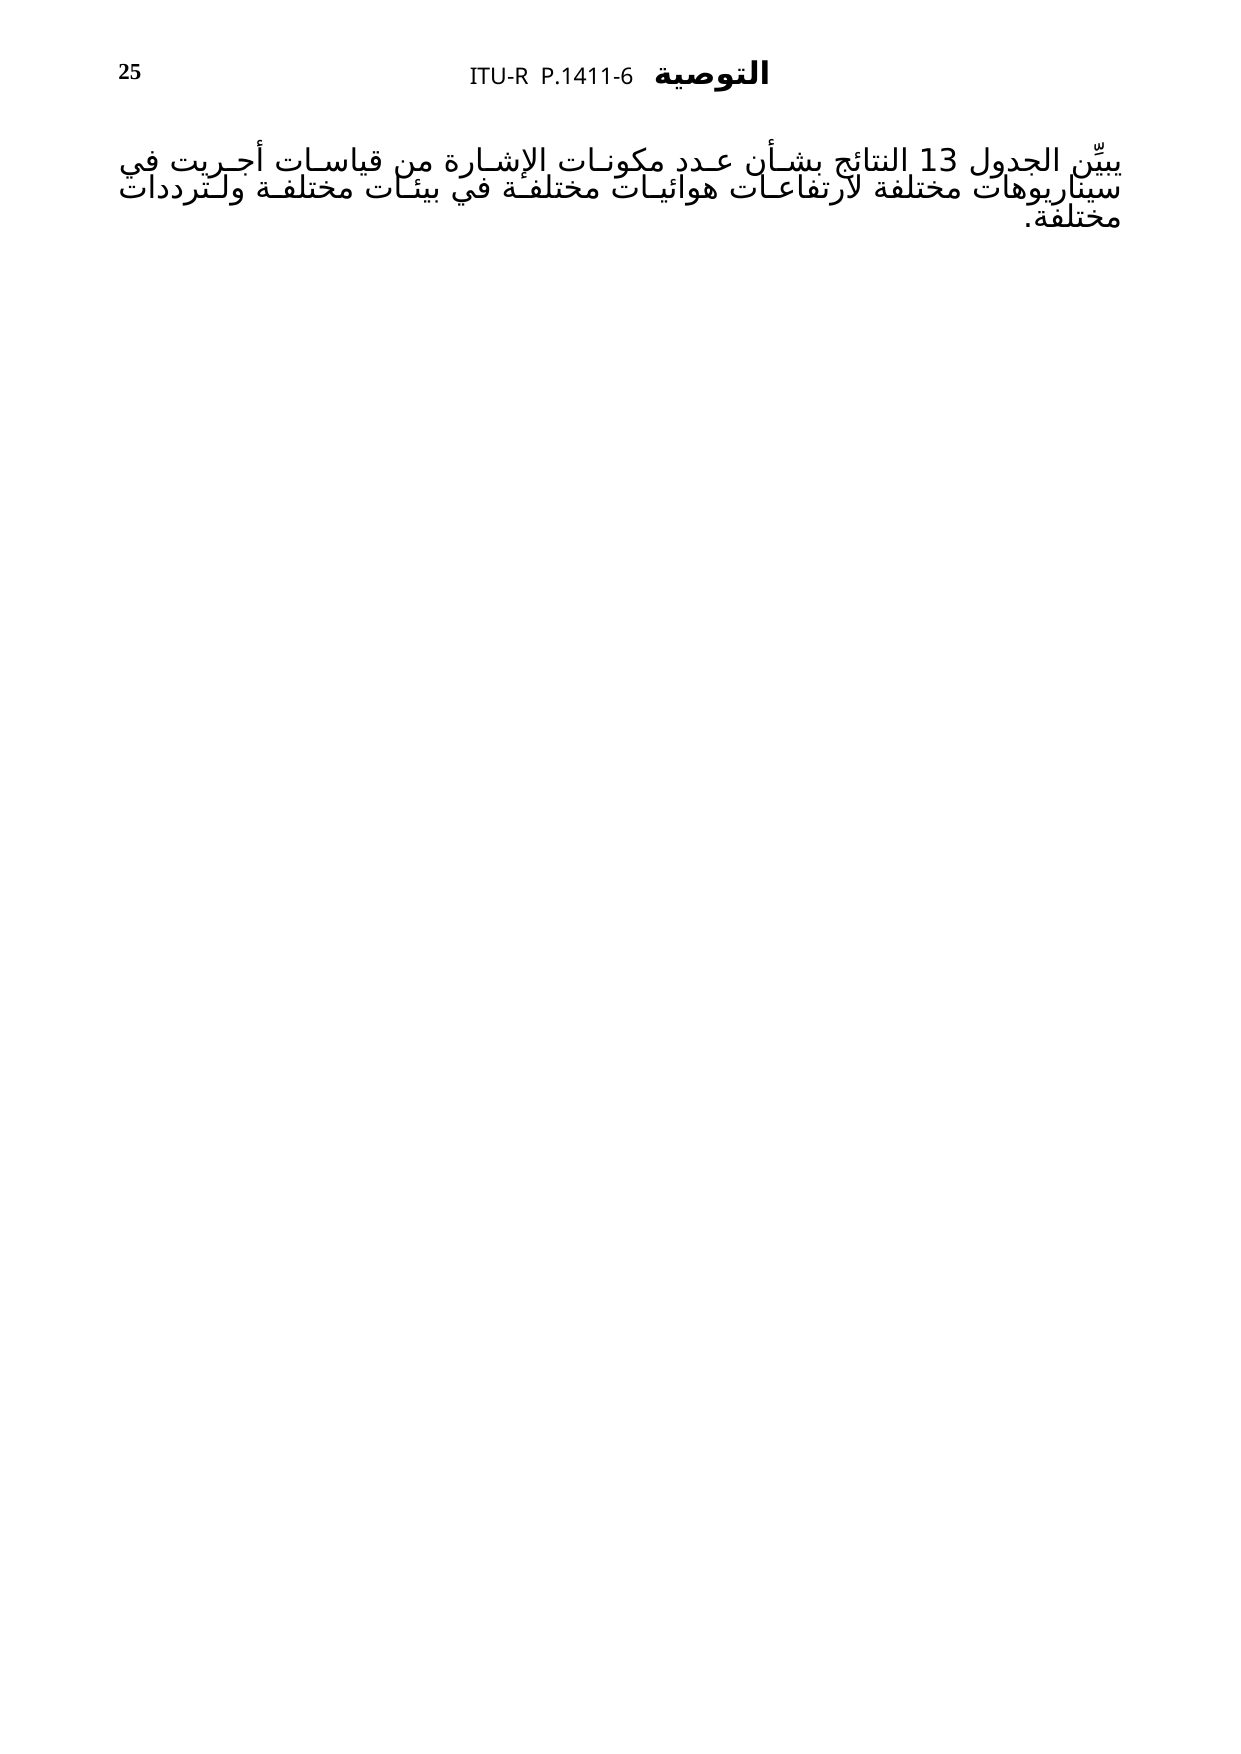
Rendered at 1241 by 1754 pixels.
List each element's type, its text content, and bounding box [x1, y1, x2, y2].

text يبيِّن الجدول 13 النتائج بشأن عدد مكونات الإشارة من قياسات أجريت في سيناريوهات مختلفة لارتفاعات هوائيات مختلفة في بيئات مختلفة ولترددات مختلفة. [118, 148, 1122, 235]
